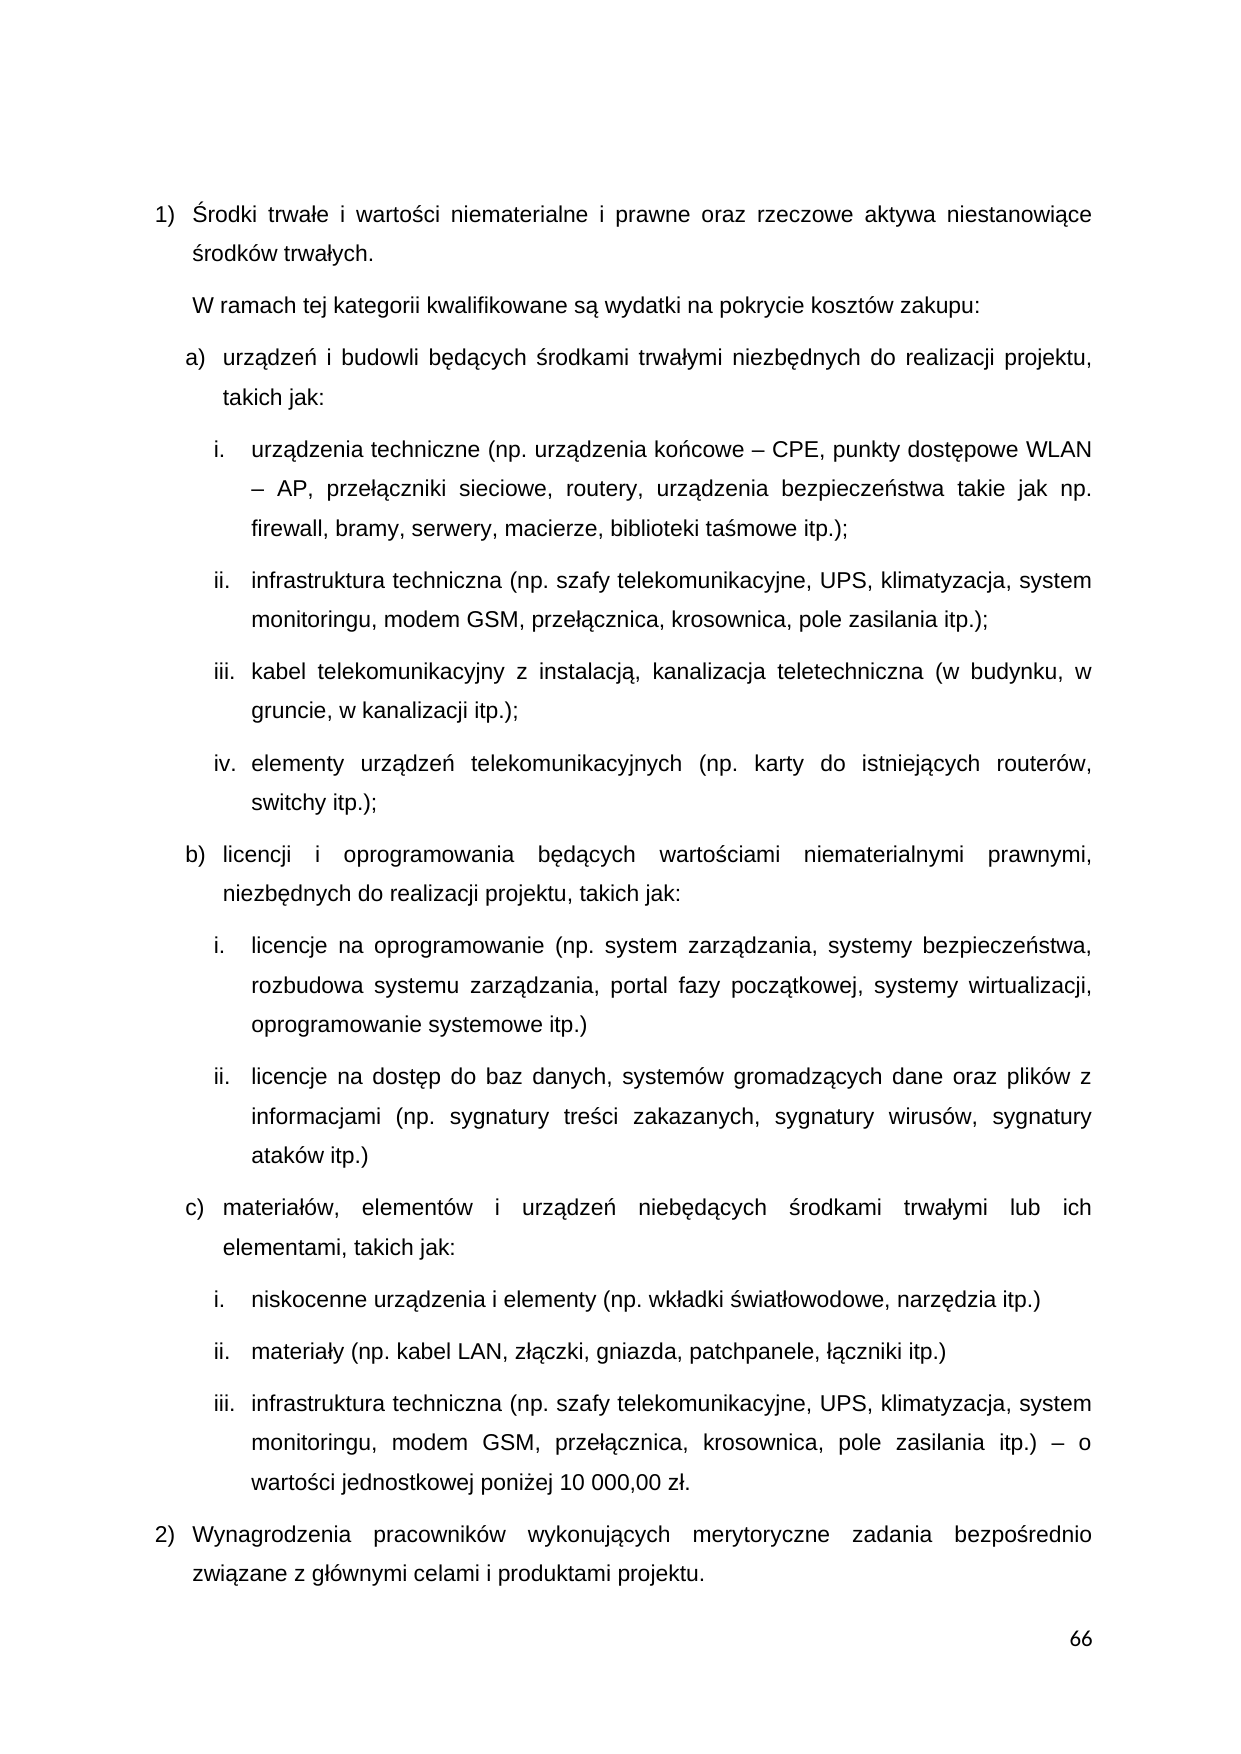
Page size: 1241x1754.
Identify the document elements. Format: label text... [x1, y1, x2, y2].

list Wynagrodzenia pracowników wykonujących merytoryczne zadania bezpośrednio związane z głównymi celami i produktami projektu. [154, 1521, 1092, 1586]
text i. niskocenne urządzenia i elementy (np. wkładki światłowodowe, narzędzia itp.) [214, 1286, 1092, 1312]
text ii. licencje na dostęp do baz danych, systemów gromadzących dane oraz plików z informacjami (np. sygnatury treści zakazanych, sygnatury wirusów, sygnatury ataków itp.) [214, 1063, 1092, 1169]
text iv. elementy urządzeń telekomunikacyjnych (np. karty do istniejących routerów, switchy itp.); [214, 749, 1092, 815]
list licencji i oprogramowania będących wartościami niematerialnymi prawnymi, niezbędnych do realizacji projektu, takich jak: [185, 841, 1092, 907]
text ii. infrastruktura techniczna (np. szafy telekomunikacyjne, UPS, klimatyzacja, system monitoringu, modem GSM, przełącznica, krosownica, pole zasilania itp.); [214, 567, 1092, 632]
list Środki trwałe i wartości niematerialne i prawne oraz rzeczowe aktywa niestanowiące środków trwałych. [154, 201, 1092, 267]
text iii. infrastruktura techniczna (np. szafy telekomunikacyjne, UPS, klimatyzacja, system monitoringu, modem GSM, przełącznica, krosownica, pole zasilania itp.) – o wartości jednostkowej poniżej 10 000,00 zł. [214, 1390, 1092, 1495]
list materiałów, elementów i urządzeń niebędących środkami trwałymi lub ich elementami, takich jak: [185, 1194, 1092, 1260]
text i. urządzenia techniczne (np. urządzenia końcowe – CPE, punkty dostępowe WLAN – AP, przełączniki sieciowe, routery, urządzenia bezpieczeństwa takie jak np. firewall, bramy, serwery, macierze, biblioteki taśmowe itp.); [214, 436, 1092, 541]
list urządzeń i budowli będących środkami trwałymi niezbędnych do realizacji projektu, takich jak: [185, 344, 1092, 410]
text ii. materiały (np. kabel LAN, złączki, gniazda, patchpanele, łączniki itp.) [214, 1338, 1092, 1364]
text iii. kabel telekomunikacyjny z instalacją, kanalizacja teletechniczna (w budynku, w gruncie, w kanalizacji itp.); [214, 658, 1092, 724]
text W ramach tej kategorii kwalifikowane są wydatki na pokrycie kosztów zakupu: [192, 292, 1092, 318]
text i. licencje na oprogramowanie (np. system zarządzania, systemy bezpieczeństwa, rozbudowa systemu zarządzania, portal fazy początkowej, systemy wirtualizacji, oprogramowanie systemowe itp.) [214, 932, 1092, 1038]
